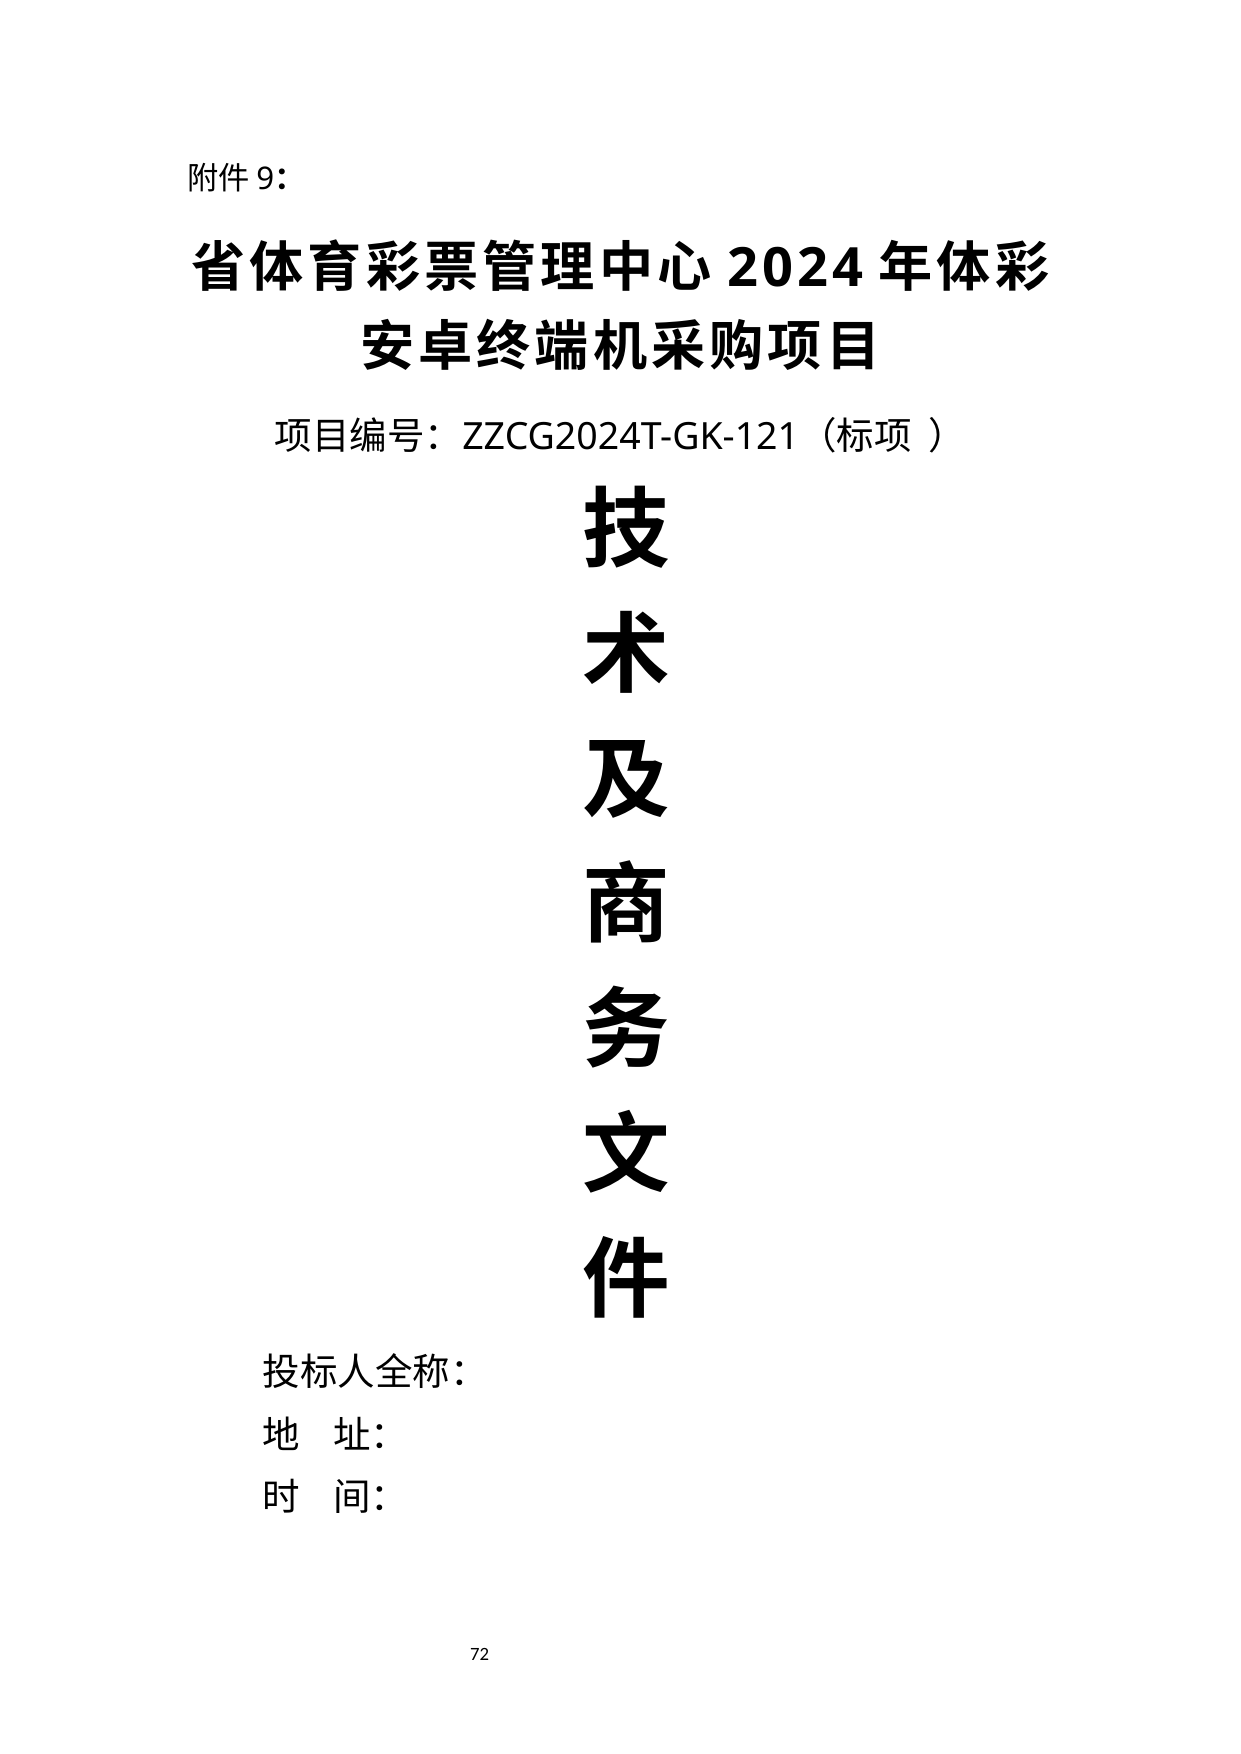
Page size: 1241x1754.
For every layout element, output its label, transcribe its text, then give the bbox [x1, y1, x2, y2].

text 及 [187, 711, 1064, 836]
text 商 [187, 836, 1064, 961]
text 投标人全称： [187, 1336, 998, 1398]
text 务 [187, 961, 1064, 1086]
text 技 [187, 461, 1064, 586]
text 附件9： [187, 153, 1053, 199]
text 文 [187, 1086, 1064, 1211]
text 时 间： [187, 1461, 1064, 1523]
text 术 [187, 586, 1064, 711]
text 件 [187, 1211, 1064, 1336]
text 省体育彩票管理中心2024年体彩安卓终端机采购项目 [187, 224, 1053, 381]
text 项目编号：ZZCG2024T-GK-121（标项 ） [187, 406, 1053, 461]
text 地 址： [187, 1398, 1064, 1461]
